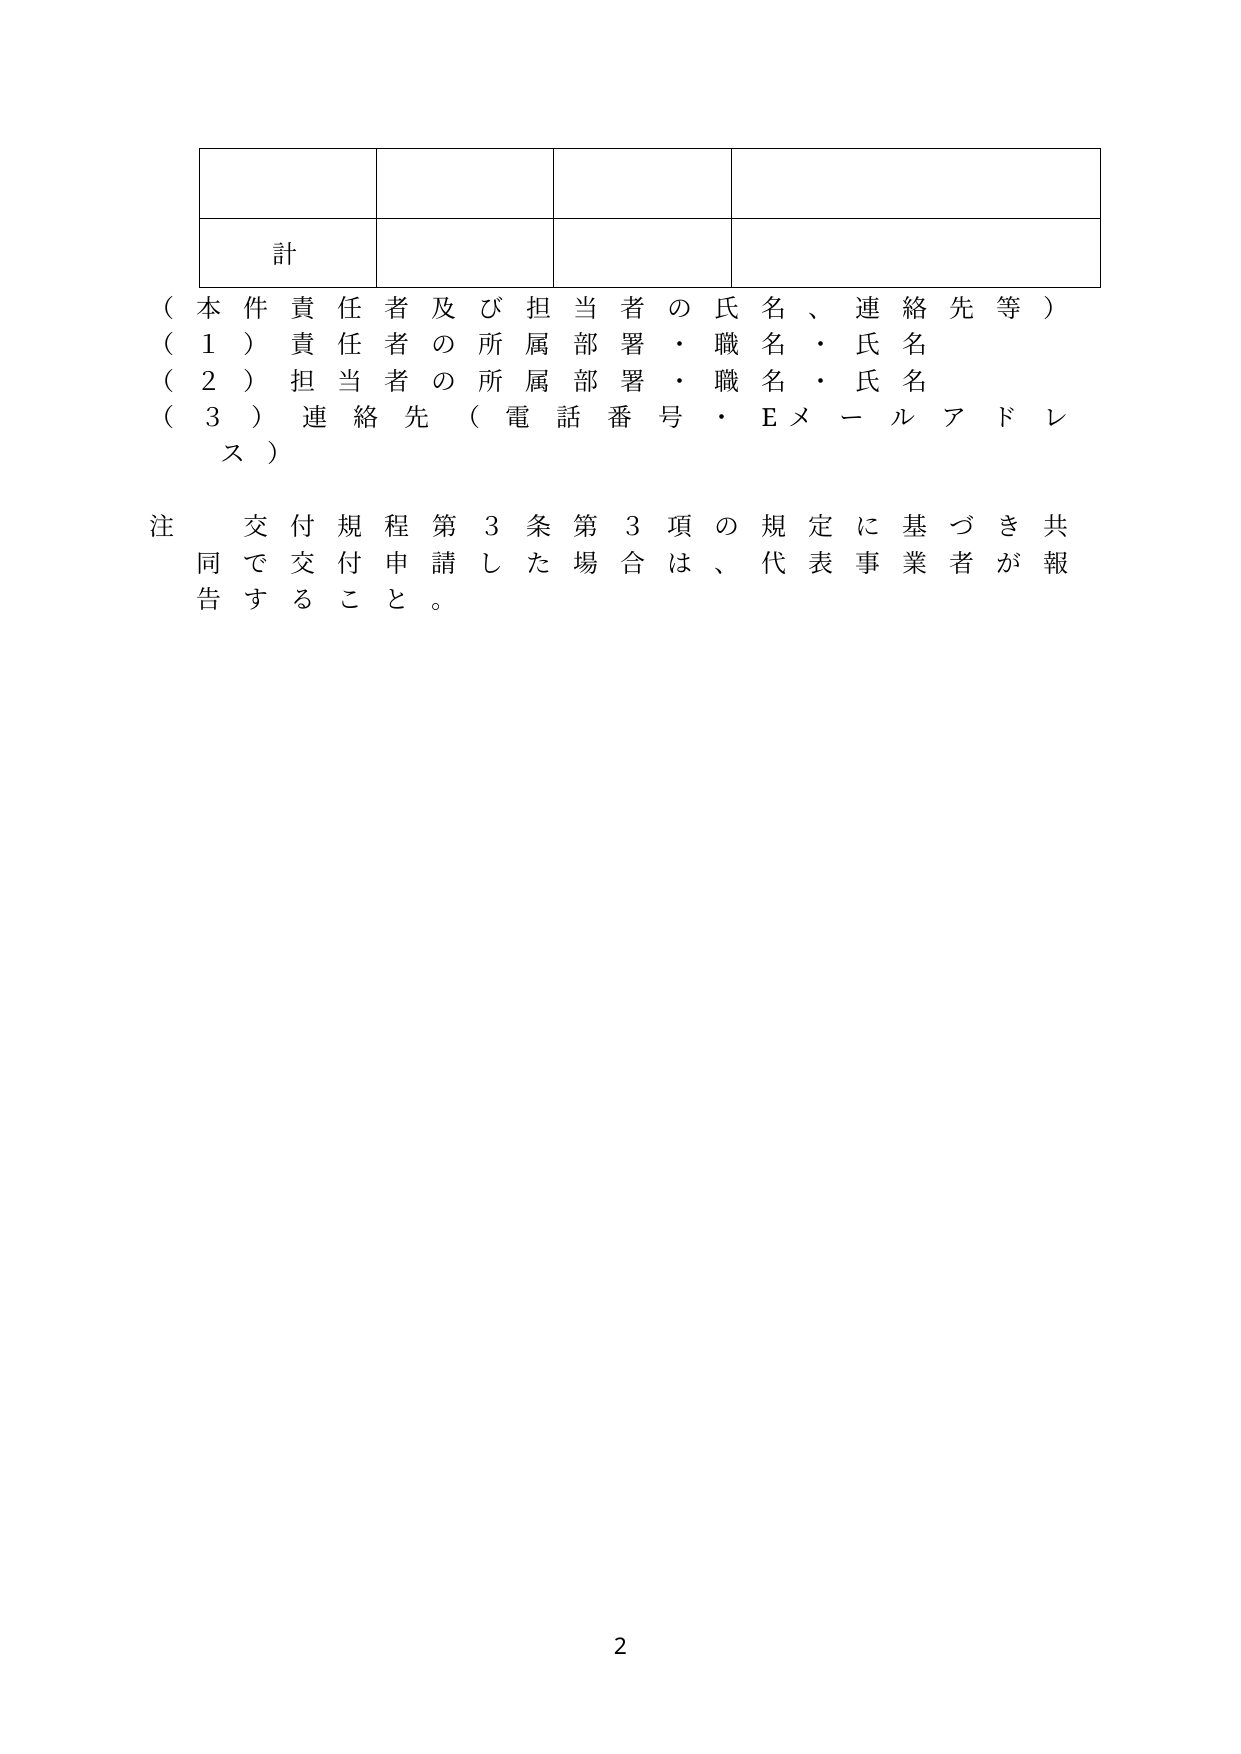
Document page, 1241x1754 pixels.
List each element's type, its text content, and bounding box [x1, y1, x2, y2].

table_cell [200, 149, 376, 217]
text 注 交付規程第３条第３項の規定に基づき共同で交付申請した場合は、代表事業者が報告すること。 [149, 507, 1091, 616]
text （３）連絡先（電話番号・Eメールアドレス） [149, 397, 1091, 470]
text （２）担当者の所属部署・職名・氏名 [149, 361, 1091, 397]
table_cell [554, 219, 731, 287]
table_cell [732, 149, 1100, 217]
table_cell [554, 149, 731, 217]
table_cell 計 [200, 219, 376, 287]
table_cell [377, 149, 553, 217]
text （本件責任者及び担当者の氏名、連絡先等） [149, 288, 1091, 324]
text （１）責任者の所属部署・職名・氏名 [149, 324, 1091, 361]
table_cell [377, 219, 553, 287]
table_cell [732, 219, 1100, 287]
